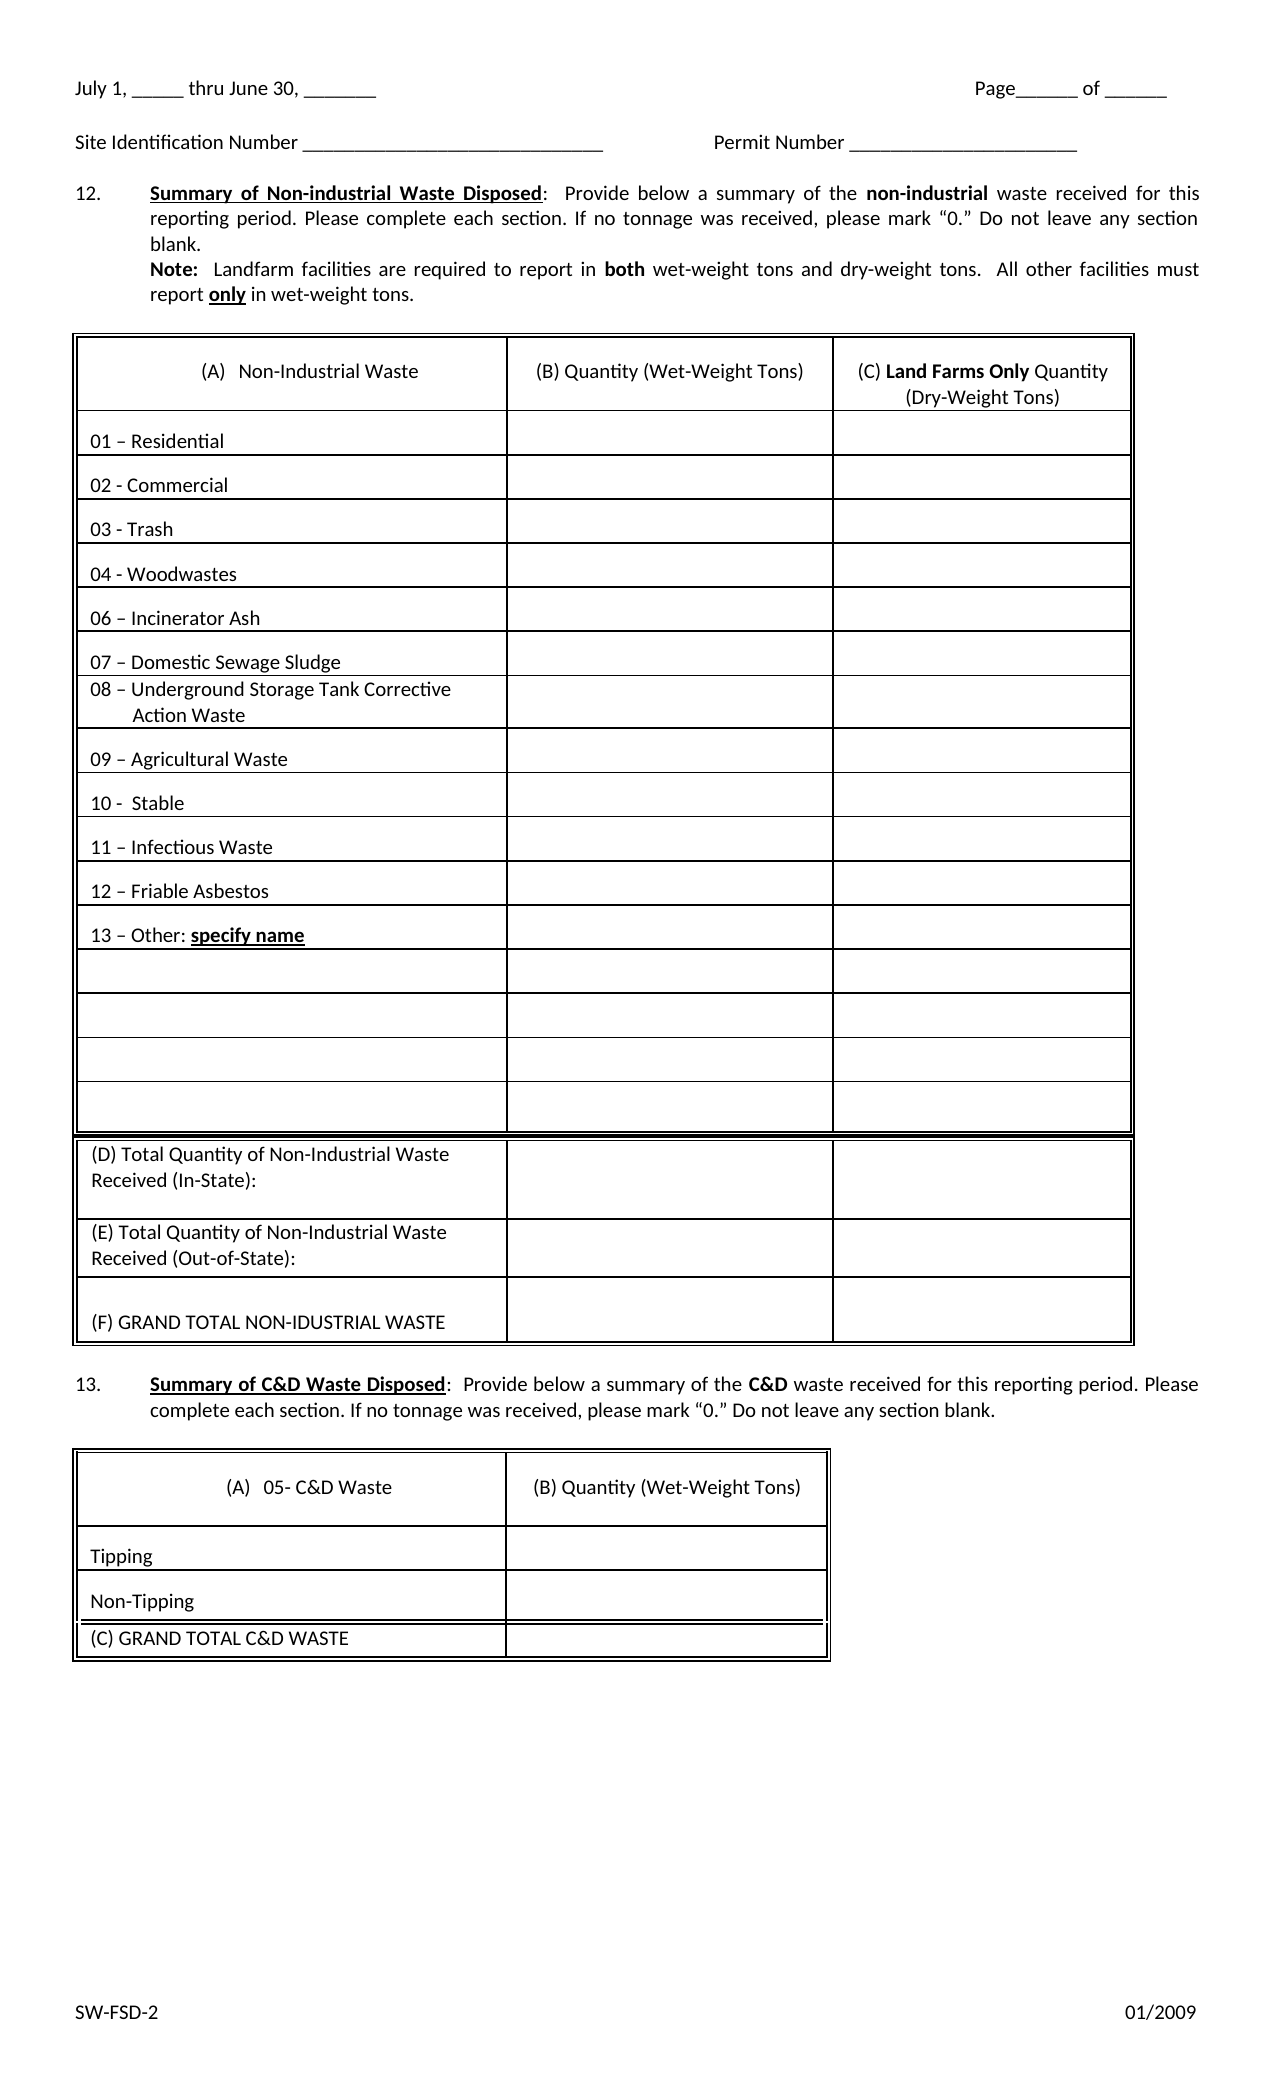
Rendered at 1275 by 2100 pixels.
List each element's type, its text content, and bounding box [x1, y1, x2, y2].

table_cell [507, 1527, 826, 1569]
table_cell [508, 500, 832, 542]
table_header (C) Land Farms Only Quantity (Dry-Weight Tons) [834, 338, 1130, 409]
table_cell [508, 862, 832, 904]
table_cell 07 – Domestic Sewage Sludge [78, 632, 506, 674]
text Note: Landfarm facilities are required to report in both wet-weight tons and dry-weight tons. All other facilities must report only in wet-weight tons. [150, 256, 1200, 307]
table_cell 04 - Woodwastes [78, 544, 506, 586]
text 12. Summary of Non-industrial Waste Disposed: Provide below a summary of the non-industrial waste received for this reporting period. Please complete each section. If no tonnage was received, please mark “0.” Do not leave any section blank. [75, 180, 1200, 256]
table_cell [834, 729, 1130, 771]
table_cell 08 – Underground Storage Tank Corrective Action Waste [78, 676, 506, 727]
table_cell [507, 1619, 829, 1656]
table_cell [508, 773, 832, 816]
table_cell [834, 906, 1130, 948]
text 13. Summary of C&D Waste Disposed: Provide below a summary of the C&D waste received for this reporting period. Please complete each section. If no tonnage was received, please mark “0.” Do not leave any section blank. [75, 1372, 1200, 1422]
table_cell [834, 411, 1130, 454]
table_cell [834, 862, 1130, 904]
table_header (B) Quantity (Wet-Weight Tons) [507, 1453, 826, 1525]
table_cell 09 – Agricultural Waste [78, 729, 506, 771]
table_cell [834, 1082, 1130, 1131]
table_cell [834, 456, 1130, 498]
table_cell [834, 632, 1130, 674]
table_cell [508, 906, 832, 948]
table_cell [508, 817, 832, 860]
table_cell [508, 456, 832, 498]
table_cell [834, 1038, 1130, 1081]
table_cell [834, 500, 1130, 542]
table_cell 03 - Trash [78, 500, 506, 542]
table_header Non-Industrial Waste [78, 338, 506, 409]
table_cell Non-Tipping [78, 1571, 505, 1619]
table_cell 12 – Friable Asbestos [78, 862, 506, 904]
table_cell [78, 1038, 506, 1081]
table_header [834, 1141, 1130, 1218]
table_cell Tipping [78, 1527, 505, 1569]
table_cell [834, 994, 1130, 1036]
table_cell [78, 994, 506, 1036]
table_cell [507, 1571, 826, 1619]
table_cell [834, 544, 1130, 586]
table_cell (E) Total Quantity of Non-Industrial Waste Received (Out-of-State): [78, 1220, 506, 1276]
table_header 05- C&D Waste [78, 1453, 505, 1525]
table_cell [508, 411, 832, 454]
table_cell 02 - Commercial [78, 456, 506, 498]
table_cell [508, 588, 832, 630]
table_cell (C) GRAND TOTAL C&D WASTE [75, 1619, 505, 1656]
table_cell [508, 950, 832, 992]
table_cell 01 – Residential [78, 411, 506, 454]
table_cell 13 – Other: specify name [78, 906, 506, 948]
table_cell [834, 773, 1130, 816]
table_cell 06 – Incinerator Ash [78, 588, 506, 630]
table_cell [834, 817, 1130, 860]
table_cell [508, 632, 832, 674]
table_cell [508, 1220, 832, 1276]
table_cell [508, 1038, 832, 1081]
table_cell [834, 676, 1130, 727]
table_header (D) Total Quantity of Non-Industrial Waste Received (In-State): [78, 1141, 506, 1218]
table_cell [834, 1278, 1130, 1341]
table_header [508, 1141, 832, 1218]
table_cell 10 - Stable [78, 773, 506, 816]
table_cell 11 – Infectious Waste [78, 817, 506, 860]
table_cell (F) GRAND TOTAL NON-IDUSTRIAL WASTE [78, 1278, 506, 1341]
table_cell [508, 1082, 832, 1131]
table_cell [834, 1220, 1130, 1276]
table_cell [508, 676, 832, 727]
table_cell [78, 950, 506, 992]
table_cell [78, 1082, 506, 1131]
table_cell [834, 950, 1130, 992]
table_header (B) Quantity (Wet-Weight Tons) [508, 338, 832, 409]
table_cell [508, 544, 832, 586]
table_cell [834, 588, 1130, 630]
table_cell [508, 729, 832, 771]
table_cell [508, 1278, 832, 1341]
text Site Identification Number _____________________________ Permit Number ______________________ [75, 129, 1200, 154]
table_cell [508, 994, 832, 1036]
